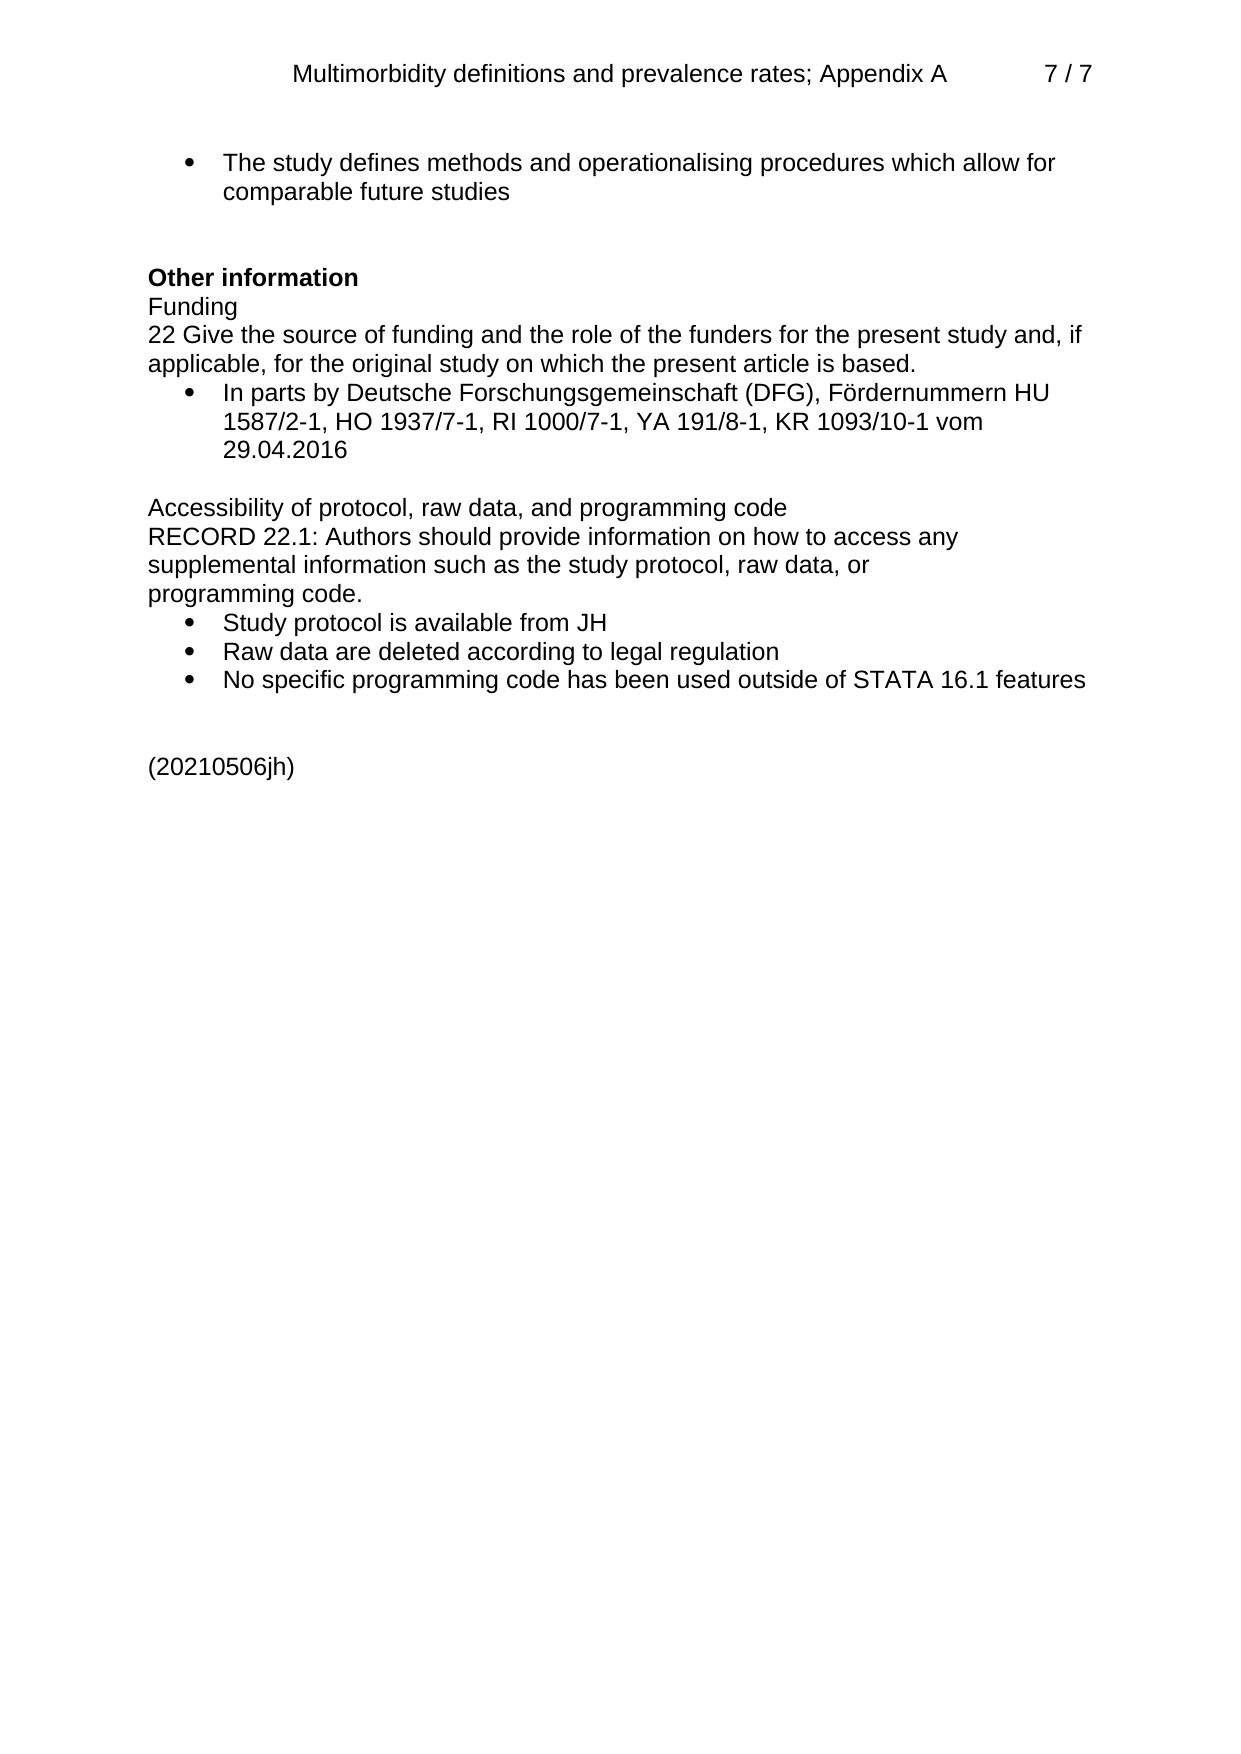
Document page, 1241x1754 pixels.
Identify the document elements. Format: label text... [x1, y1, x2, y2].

text RECORD 22.1: Authors should provide information on how to access any supplemental information such as the study protocol, raw data, or [148, 522, 1093, 579]
text (20210506jh) [148, 752, 1093, 781]
text Accessibility of protocol, raw data, and programming code [148, 493, 1093, 522]
text Funding [148, 291, 1093, 320]
text 22 Give the source of funding and the role of the funders for the present study and, if applicable, for the original study on which the present article is based. [148, 320, 1093, 378]
list The study defines methods and operationalising procedures which allow for comparable future studies [185, 148, 1093, 205]
list In parts by Deutsche Forschungsgemeinschaft (DFG), Fördernummern HU 1587/2-1, HO 1937/7-1, RI 1000/7-1, YA 191/8-1, KR 1093/10-1 vom 29.04.2016 [185, 378, 1093, 464]
text Other information [148, 263, 1093, 291]
list No specific programming code has been used outside of STATA 16.1 features [185, 666, 1093, 694]
text programming code. [148, 579, 1093, 608]
list Raw data are deleted according to legal regulation [185, 637, 1093, 666]
list Study protocol is available from JH [185, 608, 1093, 637]
